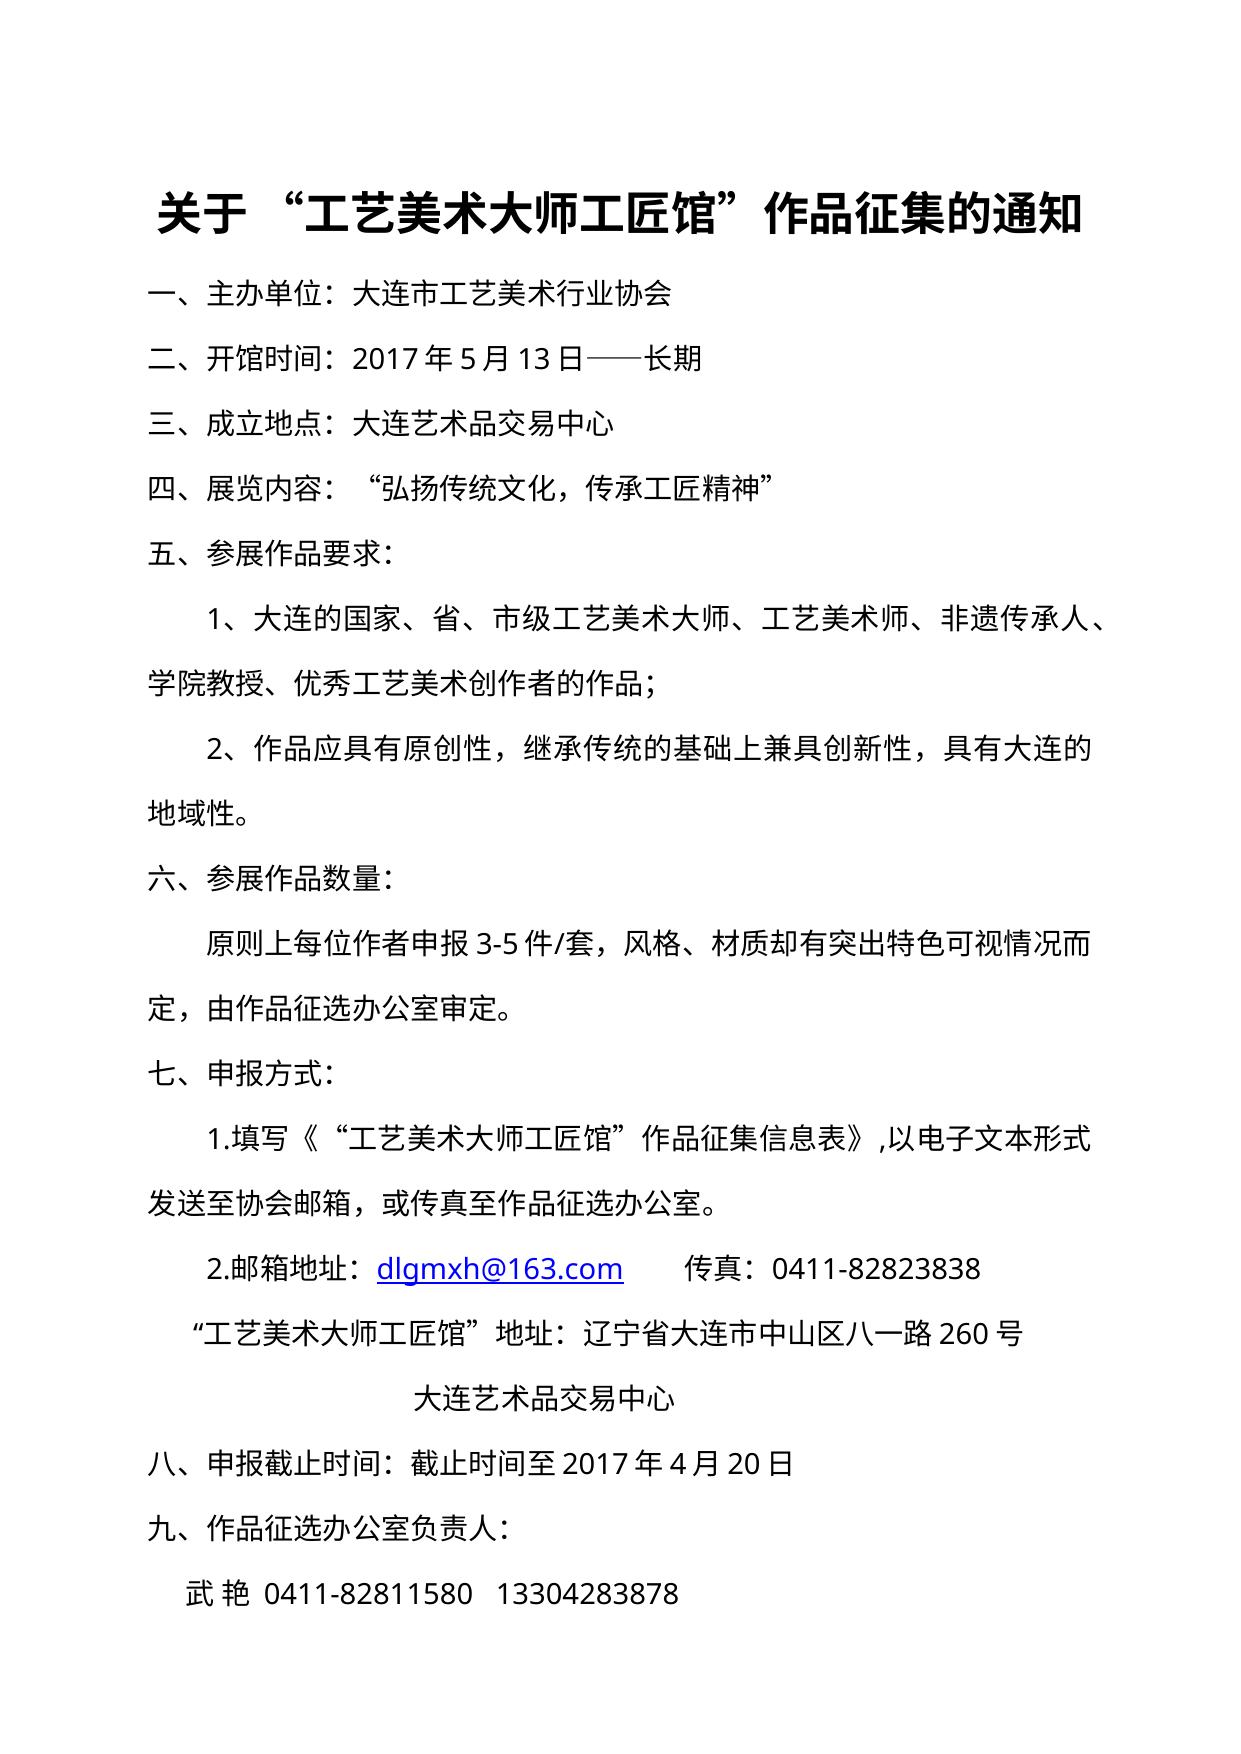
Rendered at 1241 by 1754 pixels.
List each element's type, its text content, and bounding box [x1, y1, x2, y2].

text 二、开馆时间：2017年5月13日——长期 [148, 324, 1093, 389]
text 关于 “工艺美术大师工匠馆”作品征集的通知 [148, 162, 1093, 259]
text 大连艺术品交易中心 [148, 1364, 1093, 1429]
text 一、主办单位：大连市工艺美术行业协会 [148, 259, 1093, 324]
text 1.填写《“工艺美术大师工匠馆”作品征集信息表》,以电子文本形式发送至协会邮箱，或传真至作品征选办公室。 [148, 1104, 1093, 1234]
text 九、作品征选办公室负责人： [148, 1494, 1093, 1559]
text 七、申报方式： [148, 1039, 1093, 1104]
text 武 艳 0411-82811580 13304283878 [148, 1559, 1093, 1624]
text 2.邮箱地址：dlgmxh@163.com 传真：0411-82823838 [148, 1234, 1093, 1299]
text “工艺美术大师工匠馆”地址：辽宁省大连市中山区八一路260号 [148, 1299, 1093, 1364]
text 八、申报截止时间：截止时间至2017年4月20日 [148, 1429, 1093, 1494]
text 五、参展作品要求： [148, 519, 1093, 584]
text 原则上每位作者申报3-5件/套，风格、材质却有突出特色可视情况而定，由作品征选办公室审定。 [148, 909, 1093, 1039]
text 1、大连的国家、省、市级工艺美术大师、工艺美术师、非遗传承人、学院教授、优秀工艺美术创作者的作品； [148, 584, 1093, 714]
text 三、成立地点：大连艺术品交易中心 [148, 389, 1093, 454]
text 六、参展作品数量： [148, 844, 1093, 909]
text 四、展览内容：“弘扬传统文化，传承工匠精神” [148, 454, 1093, 519]
text 2、作品应具有原创性，继承传统的基础上兼具创新性，具有大连的地域性。 [148, 714, 1093, 844]
